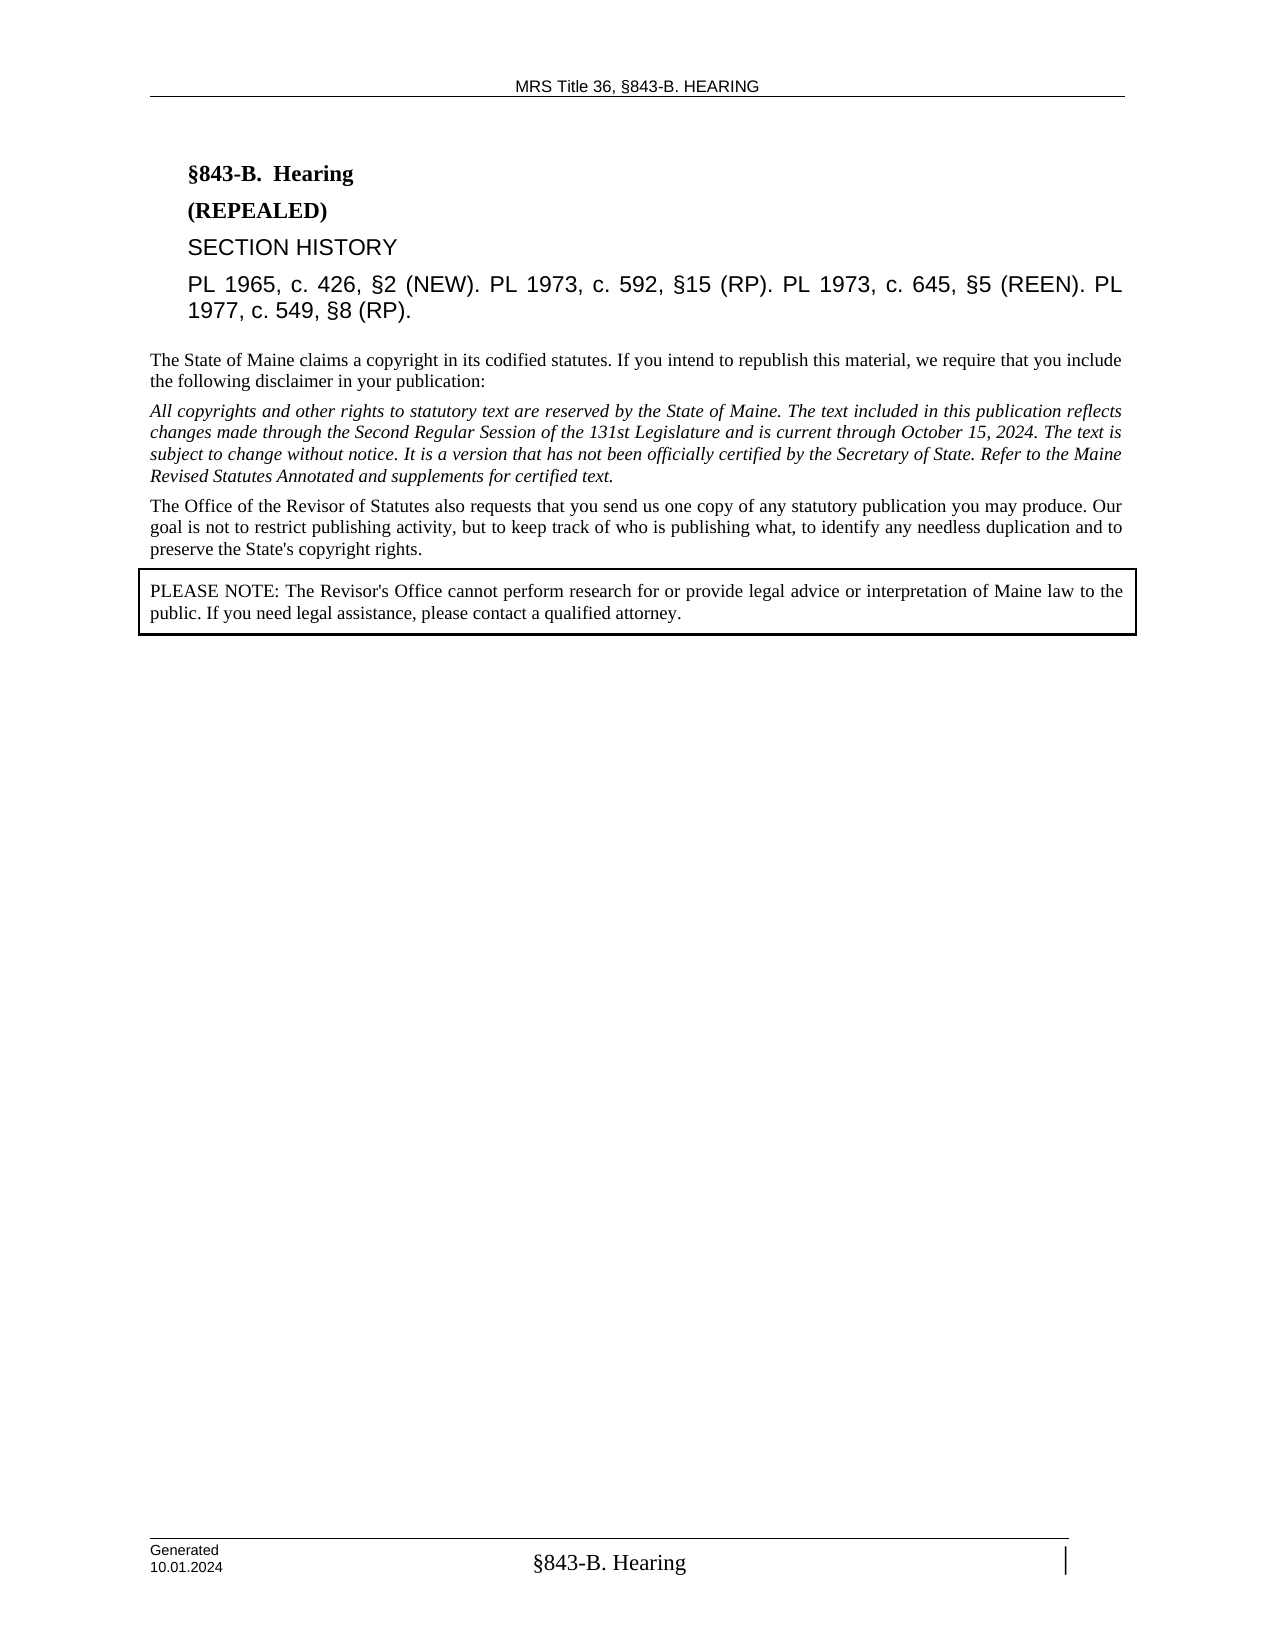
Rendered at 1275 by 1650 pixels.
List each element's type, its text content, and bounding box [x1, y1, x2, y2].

text SECTION HISTORY [187, 234, 1125, 260]
text All copyrights and other rights to statutory text are reserved by the State of Maine. The text included in this publication reflects changes made through the Second Regular Session of the 131st Legislature and is current through October 15, 2024 . The text is subject to change without notice. It is a version that has not been officially certified by the Secretary of State. Refer to the Maine Revised Statutes Annotated and supplements for certified text. [150, 400, 1125, 486]
text The Office of the Revisor of Statutes also requests that you send us one copy of any statutory publication you may produce. Our goal is not to restrict publishing activity, but to keep track of who is publishing what, to identify any needless duplication and to preserve the State's copyright rights. [150, 494, 1125, 559]
text The State of Maine claims a copyright in its codified statutes. If you intend to republish this material, we require that you include the following disclaimer in your publication: [150, 348, 1125, 392]
text PLEASE NOTE: The Revisor's Office cannot perform research for or provide legal advice or interpretation of Maine law to the public. If you need legal assistance, please contact a qualified attorney. [140, 570, 1135, 633]
text §843-B. Hearing [187, 160, 1125, 187]
text PL 1965, c. 426, §2 (NEW). PL 1973, c. 592, §15 (RP). PL 1973, c. 645, §5 (REEN). PL 1977, c. 549, §8 (RP). [187, 271, 1125, 323]
text (REPEALED) [187, 197, 1125, 223]
